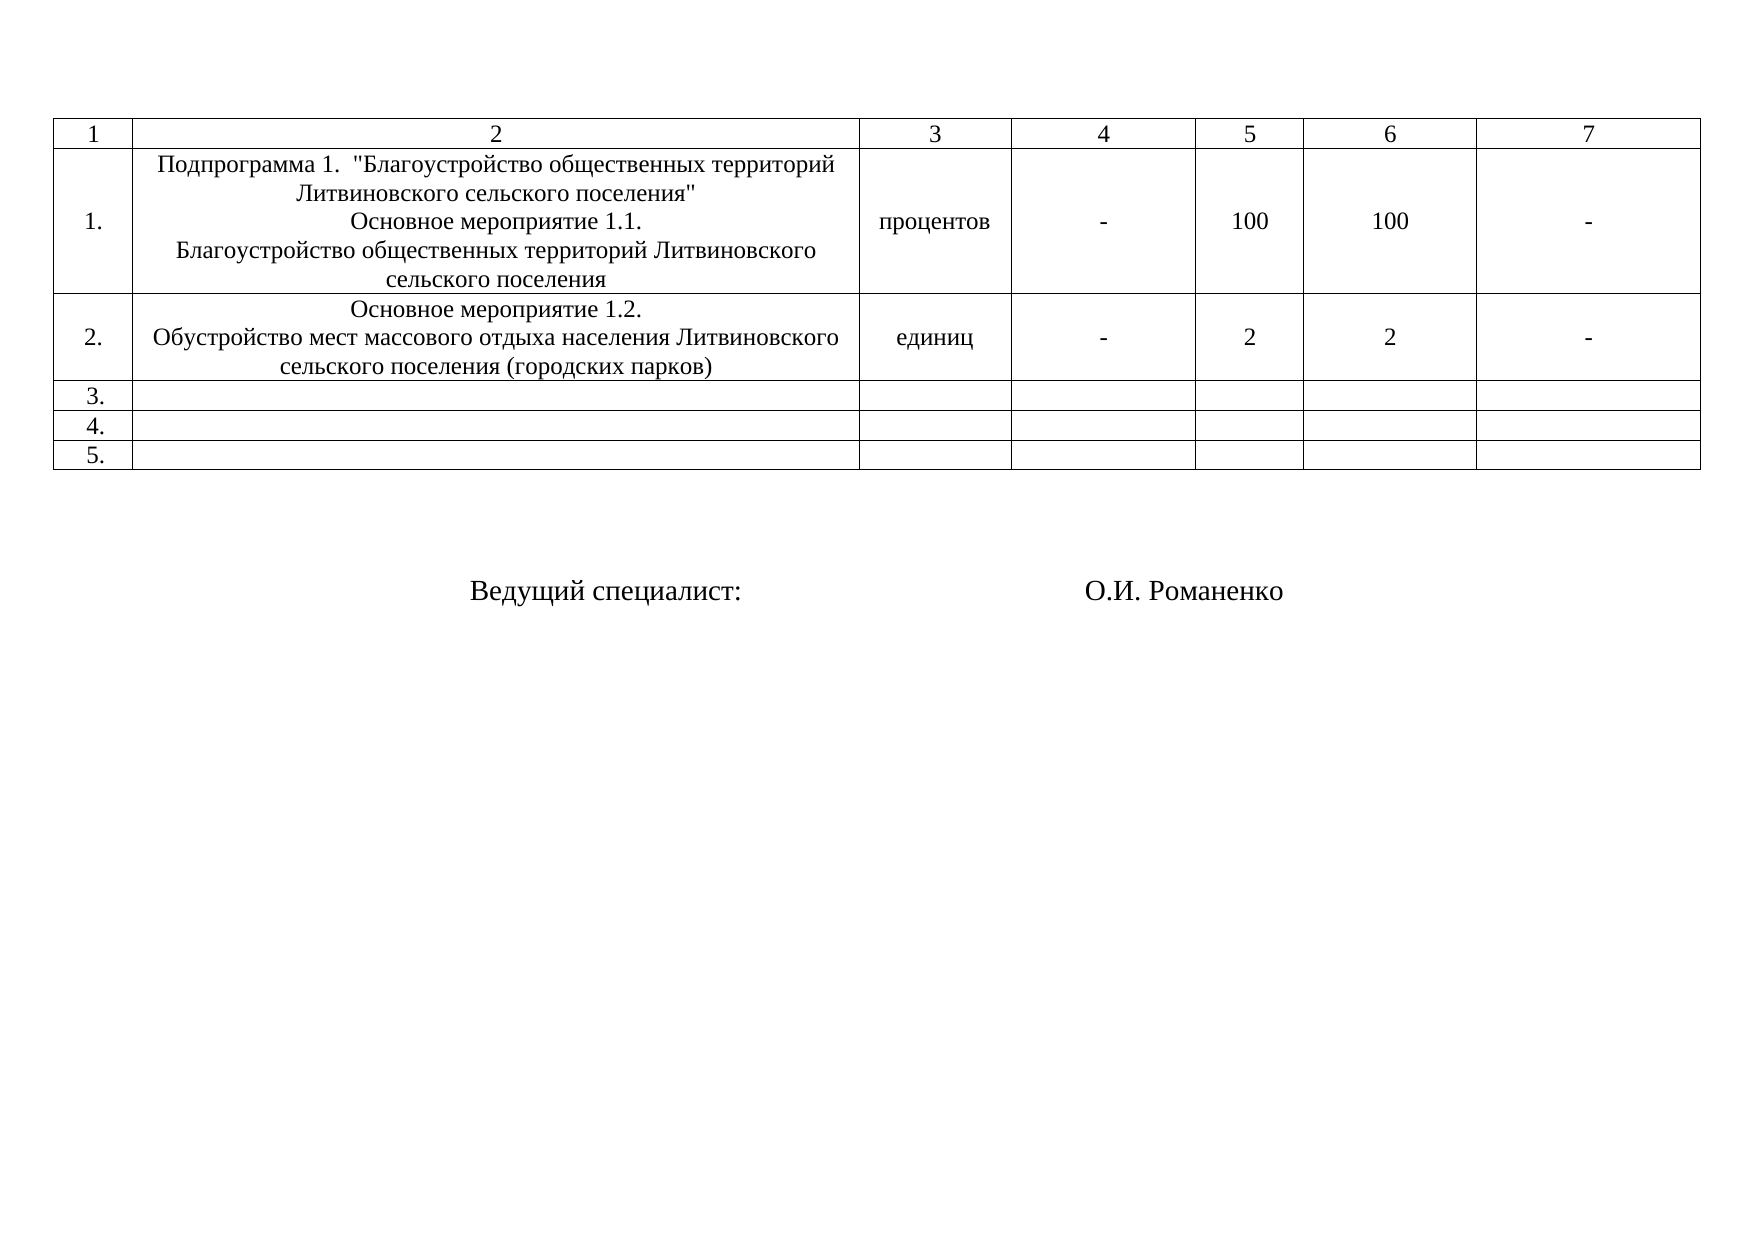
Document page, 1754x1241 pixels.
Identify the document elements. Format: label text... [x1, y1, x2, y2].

table_cell Подпрограмма 1. "Благоустройство общественных территорий Литвиновского сельского поселения" Основное мероприятие 1.1. Благоустройство общественных территорий Литвиновского сельского поселения [133, 149, 859, 293]
table_cell 3. [54, 381, 132, 410]
table_cell [1469, 381, 1476, 410]
table_cell процентов [860, 149, 1011, 293]
table_cell [1692, 381, 1700, 410]
table_cell 100 [1304, 149, 1476, 293]
table_cell единиц [860, 294, 1011, 380]
table_cell - [1477, 149, 1700, 293]
table_cell [1188, 441, 1195, 469]
table_cell 2. [54, 294, 132, 380]
table_cell 5. [54, 441, 132, 469]
table_cell [1477, 411, 1484, 439]
table_cell [1188, 381, 1195, 410]
text Ведущий специалист: О.И. Романенко [59, 573, 1695, 606]
table_cell [1469, 441, 1476, 469]
table_cell [133, 381, 859, 410]
table_cell Основное мероприятие 1.2. Обустройство мест массового отдыха населения Литвиновского сельского поселения (городских парков) [133, 294, 859, 380]
table_cell - [1012, 294, 1195, 380]
table_cell [1296, 411, 1303, 439]
table_cell 1. [54, 149, 132, 293]
table_cell [133, 411, 859, 439]
table_cell [1188, 411, 1195, 439]
table_cell [1304, 381, 1312, 410]
table_cell [860, 381, 1011, 410]
table_cell 100 [1196, 149, 1303, 293]
table_cell [1469, 411, 1476, 439]
table_cell [860, 411, 1011, 439]
table_cell [1296, 441, 1303, 469]
table_cell [133, 441, 859, 469]
table_cell - [1477, 294, 1700, 380]
table_cell 2 [1304, 294, 1476, 380]
table_cell - [1012, 149, 1195, 293]
table_cell [1196, 381, 1204, 410]
table_cell 2 [1196, 294, 1303, 380]
table_cell [1012, 381, 1019, 410]
table_cell [1477, 441, 1484, 469]
table_cell 4. [54, 411, 132, 439]
table_cell [1692, 441, 1700, 469]
table_cell [1012, 411, 1019, 439]
table_cell [1296, 381, 1303, 410]
table_cell [1196, 441, 1204, 469]
table_cell [1304, 411, 1312, 439]
table_cell [1477, 381, 1484, 410]
table_cell [860, 441, 1011, 469]
table_cell [1692, 411, 1700, 439]
table_cell [1012, 441, 1019, 469]
table_cell [1196, 411, 1204, 439]
table_cell [1304, 441, 1312, 469]
